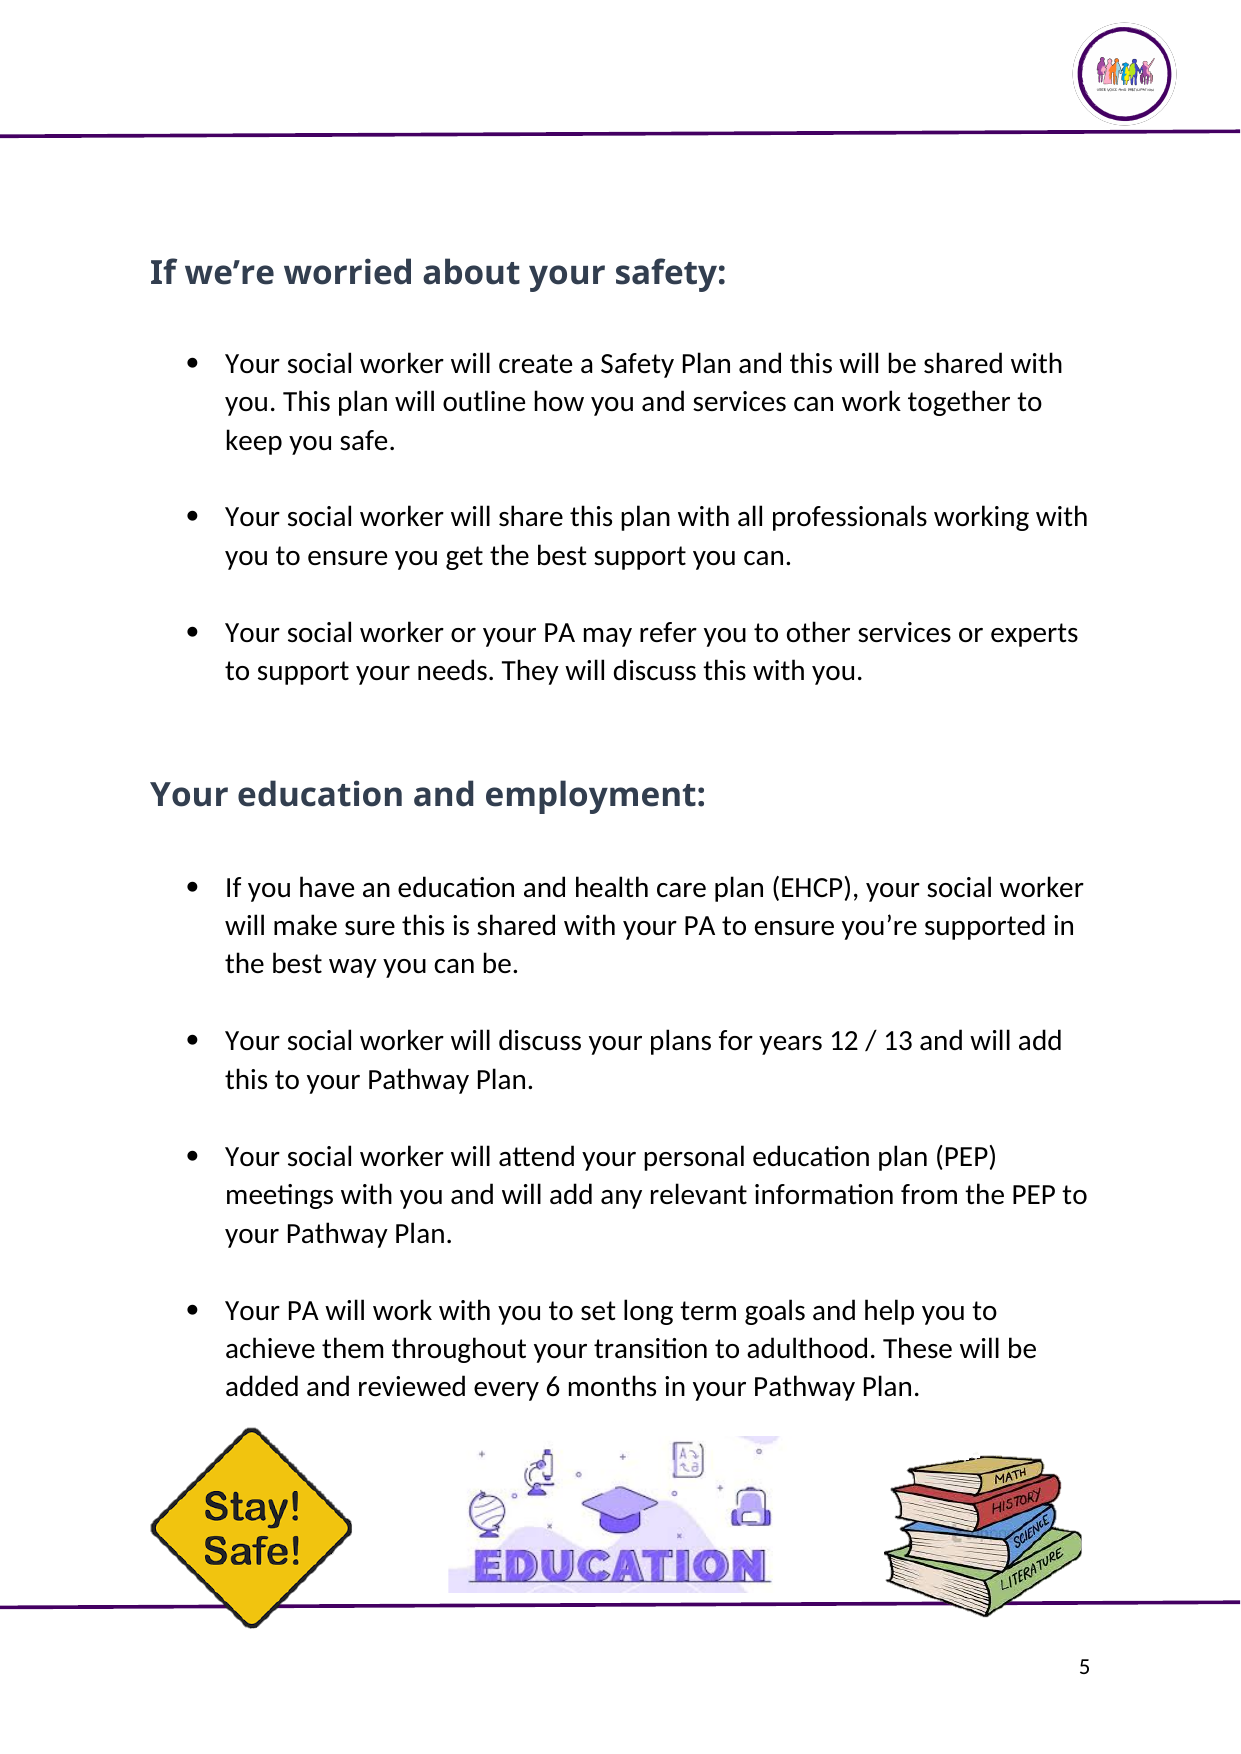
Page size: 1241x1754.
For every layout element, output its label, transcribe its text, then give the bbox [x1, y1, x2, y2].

list Your social worker will discuss your plans for years 12 / 13 and will add this to your Pathway Plan. [187, 1022, 1090, 1135]
picture [150, 1426, 353, 1629]
list Your social worker or your PA may refer you to other services or experts to support your needs. They will discuss this with you. [187, 614, 1090, 688]
list Your PA will work with you to set long term goals and help you to achieve them throughout your transition to adulthood. These will be added and reviewed every 6 months in your Pathway Plan. [187, 1292, 1090, 1404]
subtitle Your education and employment: [150, 771, 1090, 865]
picture [1071, 21, 1178, 127]
list Your social worker will attend your personal education plan (PEP) meetings with you and will add any relevant information from the PEP to your Pathway Plan. [187, 1138, 1090, 1289]
subtitle If we’re worried about your safety: [150, 249, 1090, 294]
list Your social worker will create a Safety Plan and this will be shared with you. This plan will outline how you and services can work together to keep you safe. [187, 345, 1090, 496]
list If you have an education and health care plan (EHCP), your social worker will make sure this is shared with your PA to ensure you’re supported in the best way you can be. [187, 869, 1090, 1020]
list Your social worker will share this plan with all professionals working with you to ensure you get the best support you can. [187, 498, 1090, 611]
picture [448, 1436, 792, 1593]
picture [875, 1445, 1091, 1637]
